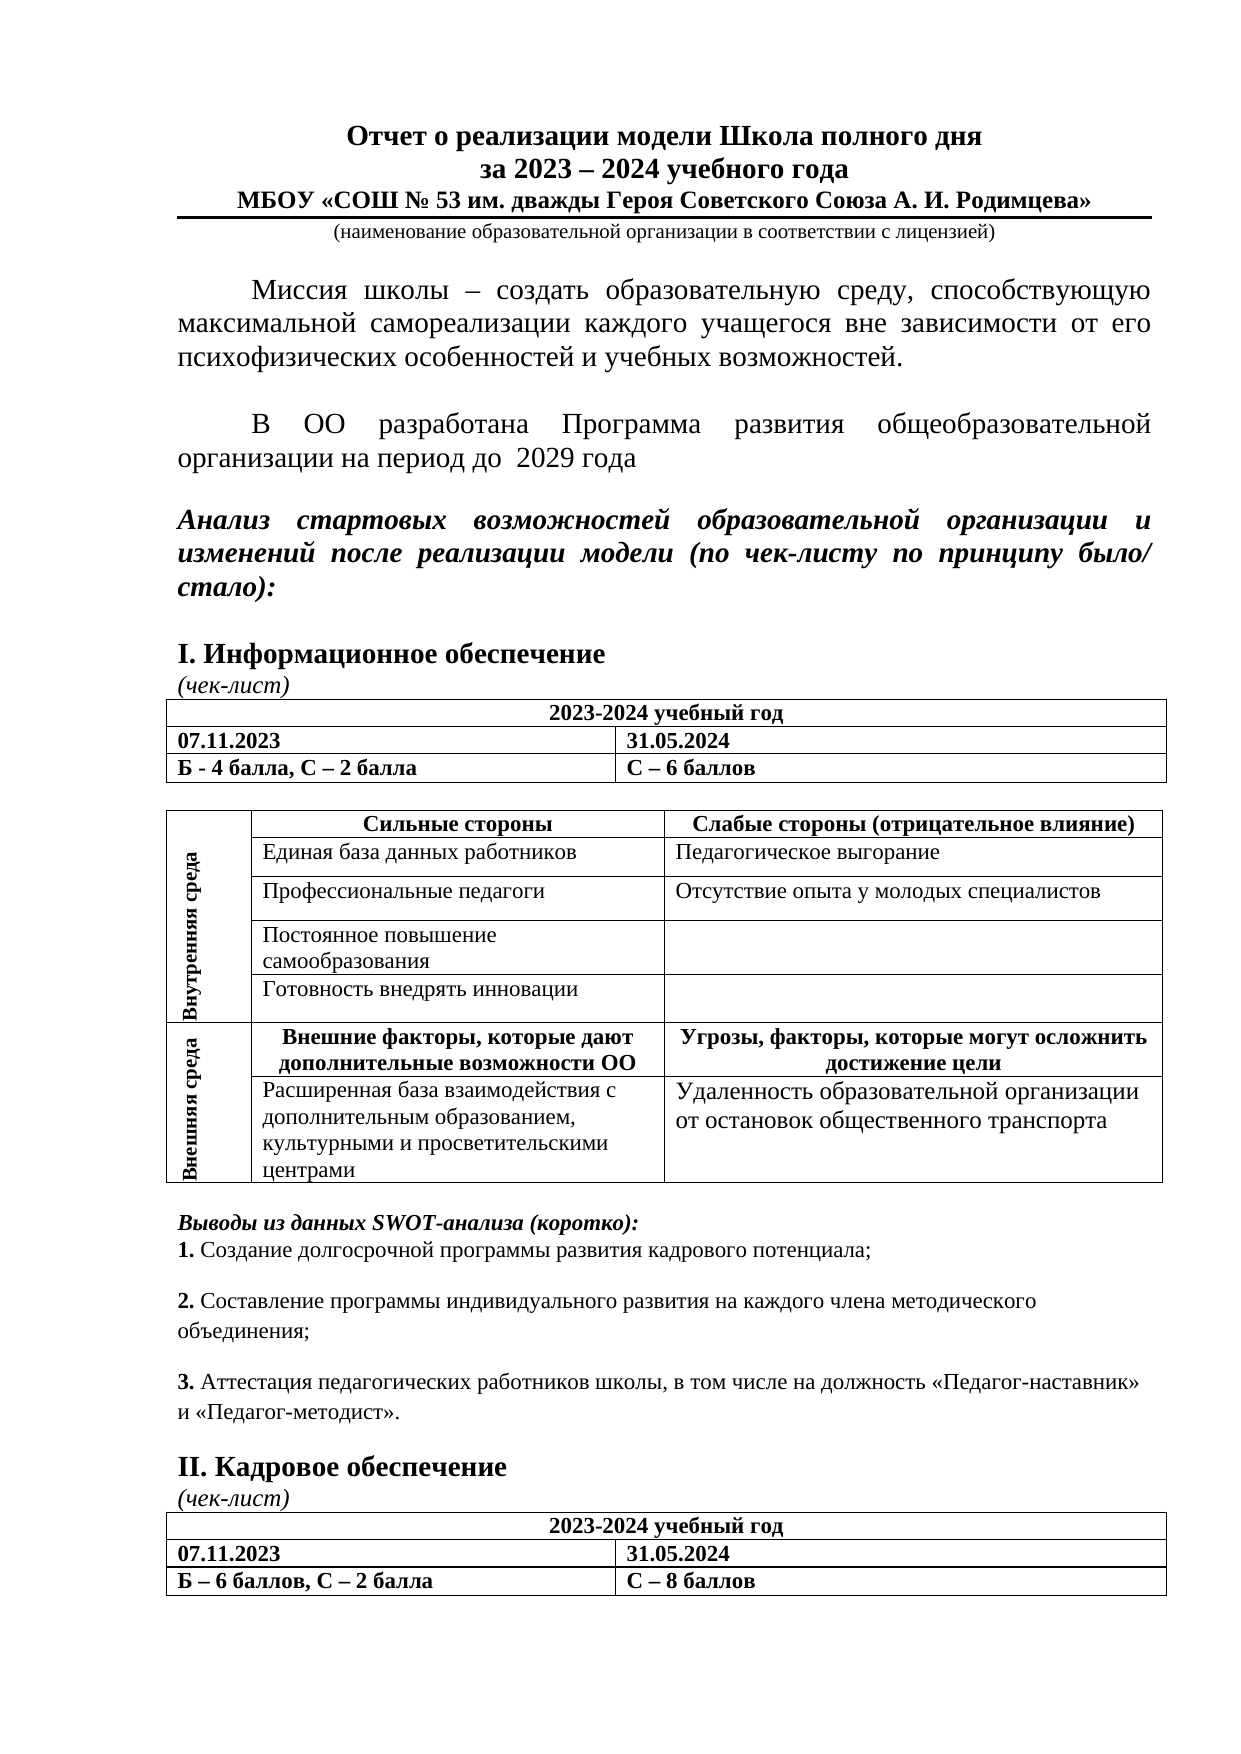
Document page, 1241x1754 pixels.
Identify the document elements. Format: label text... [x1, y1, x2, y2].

table_cell Б - 4 балла, С – 2 балла [167, 754, 615, 782]
table_cell Б – 6 баллов, С – 2 балла [167, 1568, 615, 1595]
text 2. Составление программы индивидуального развития на каждого члена методического объединения; [177, 1287, 1152, 1343]
table_cell Готовность внедрять инновации [252, 975, 664, 1022]
table_header Сильные стороны [252, 811, 664, 837]
table_cell Угрозы, факторы, которые могут осложнить достижение цели [665, 1023, 1162, 1076]
text Миссия школы – создать образовательную среду, способствующую максимальной самореализации каждого учащегося вне зависимости от его психофизических особенностей и учебных возможностей. [177, 272, 1152, 373]
table_cell Расширенная база взаимодействия с дополнительным образованием, культурными и просветительскими центрами [252, 1077, 664, 1182]
table_cell Профессиональные педагоги [252, 877, 664, 920]
table_cell Удаленность образовательной организации от остановок общественного транспорта [665, 1077, 1162, 1182]
text Выводы из данных SWOT-анализа (коротко): [177, 1209, 1152, 1236]
table_cell Внешние факторы, которые дают дополнительные возможности ОО [252, 1023, 664, 1076]
table_cell 31.05.2024 [616, 1540, 1166, 1566]
text 3. Аттестация педагогических работников школы, в том числе на должность «Педагог-наставник» и «Педагог-методист». [177, 1368, 1152, 1424]
table_cell [665, 975, 1162, 1022]
table_cell 31.05.2024 [616, 727, 1166, 753]
table_cell [665, 921, 1162, 974]
table_header Слабые стороны (отрицательное влияние) [665, 811, 1162, 837]
text II. Кадровое обеспечение [177, 1449, 1152, 1483]
table_header 2023-2024 учебный год [167, 1513, 1166, 1539]
text I. Информационное обеспечение [177, 636, 1152, 670]
table_cell Постоянное повышение самообразования [252, 921, 664, 974]
text за 2023 – 2024 учебного года [177, 152, 1152, 185]
text МБОУ «СОШ № 53 им. дважды Героя Советского Союза А. И. Родимцева» [177, 185, 1152, 216]
text (чек-лист) [177, 1483, 1152, 1512]
text (чек-лист) [177, 670, 1152, 698]
table_cell Отсутствие опыта у молодых специалистов [665, 877, 1162, 920]
table_cell С – 8 баллов [616, 1568, 1166, 1595]
table_cell С – 6 баллов [616, 754, 1166, 782]
table_cell 07.11.2023 [167, 1540, 615, 1566]
text Отчет о реализации модели Школа полного дня [177, 118, 1152, 152]
table_cell Педагогическое выгорание [665, 838, 1162, 876]
text 1. Создание долгосрочной программы развития кадрового потенциала; [177, 1236, 1152, 1262]
table_cell 07.11.2023 [167, 727, 615, 753]
table_cell Внешняя среда [167, 1023, 251, 1182]
text В ОО разработана Программа развития общеобразовательной организации на период до 2029 года [177, 406, 1152, 473]
table_header Внутренняя среда [167, 811, 251, 1022]
table_header 2023-2024 учебный год [167, 700, 1166, 726]
text Анализ стартовых возможностей образовательной организации и изменений после реализации модели (по чек-листу по принципу было/ стало): [177, 502, 1152, 603]
table_cell Единая база данных работников [252, 838, 664, 876]
text (наименование образовательной организации в соответствии с лицензией) [177, 219, 1152, 243]
